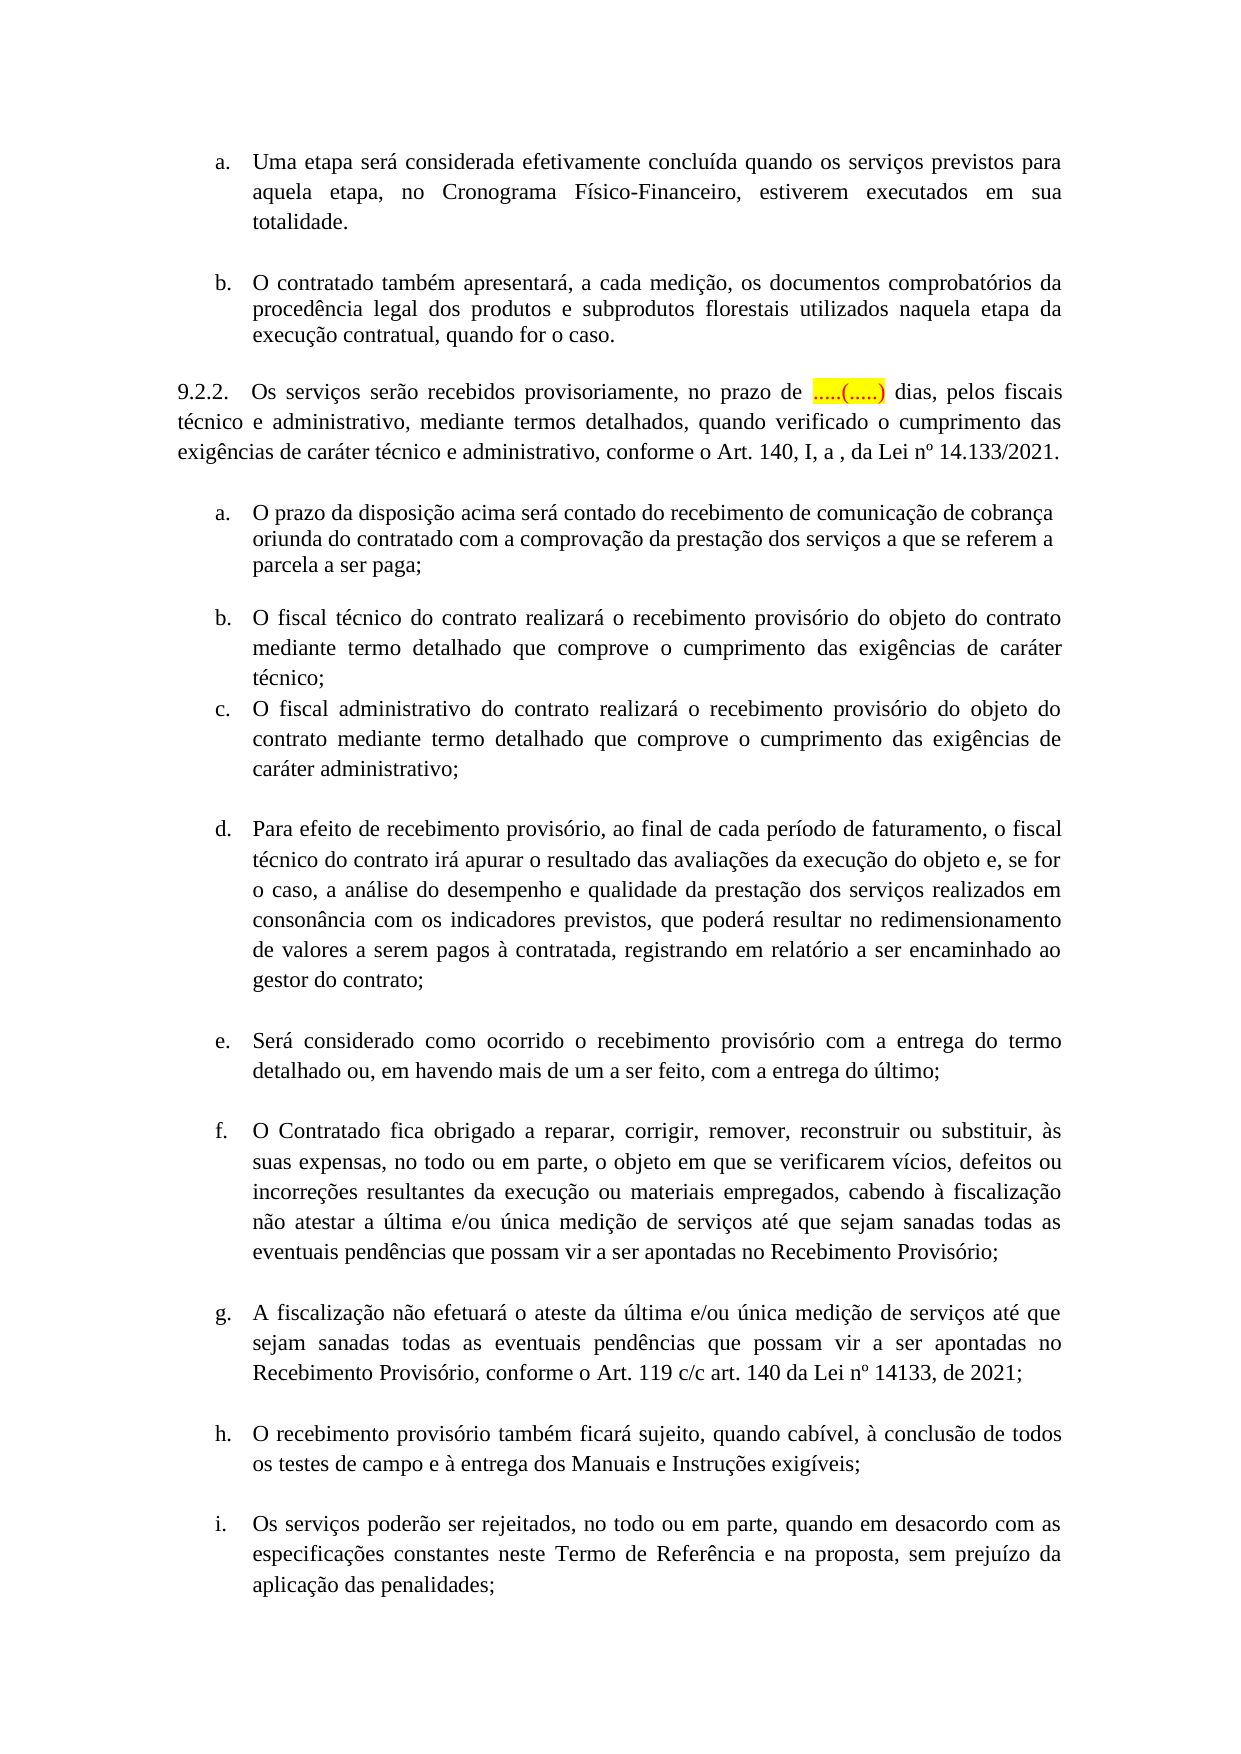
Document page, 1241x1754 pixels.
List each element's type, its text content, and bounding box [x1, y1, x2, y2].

list Os serviços serão recebidos provisoriamente, no prazo de .....(.....) dias, pelos fiscais técnico e administrativo, mediante termos detalhados, quando verificado o cumprimento das exigências de caráter técnico e administrativo, conforme o Art. 140, I, a , da Lei nº 14.133/2021. [177, 378, 1063, 464]
list O fiscal administrativo do contrato realizará o recebimento provisório do objeto do contrato mediante termo detalhado que comprove o cumprimento das exigências de caráter administrativo; [215, 695, 1063, 781]
list O contratado também apresentará, a cada medição, os documentos comprobatórios da procedência legal dos produtos e subprodutos florestais utilizados naquela etapa da execução contratual, quando for o caso. [215, 268, 1063, 348]
list Uma etapa será considerada efetivamente concluída quando os serviços previstos para aquela etapa, no Cronograma Físico-Financeiro, estiverem executados em sua totalidade. [215, 148, 1063, 234]
list Os serviços poderão ser rejeitados, no todo ou em parte, quando em desacordo com as especificações constantes neste Termo de Referência e na proposta, sem prejuízo da aplicação das penalidades; [215, 1510, 1063, 1597]
list Será considerado como ocorrido o recebimento provisório com a entrega do termo detalhado ou, em havendo mais de um a ser feito, com a entrega do último; [215, 1027, 1063, 1083]
list O recebimento provisório também ficará sujeito, quando cabível, à conclusão de todos os testes de campo e à entrega dos Manuais e Instruções exigíveis; [215, 1420, 1063, 1476]
list Para efeito de recebimento provisório, ao final de cada período de faturamento, o fiscal técnico do contrato irá apurar o resultado das avaliações da execução do objeto e, se for o caso, a análise do desempenho e qualidade da prestação dos serviços realizados em consonância com os indicadores previstos, que poderá resultar no redimensionamento de valores a serem pagos à contratada, registrando em relatório a ser encaminhado ao gestor do contrato; [215, 816, 1063, 993]
list O prazo da disposição acima será contado do recebimento de comunicação de cobrança oriunda do contratado com a comprovação da prestação dos serviços a que se referem a parcela a ser paga; [215, 499, 1063, 578]
list A fiscalização não efetuará o ateste da última e/ou única medição de serviços até que sejam sanadas todas as eventuais pendências que possam vir a ser apontadas no Recebimento Provisório, conforme o Art. 119 c/c art. 140 da Lei nº 14133, de 2021; [215, 1299, 1063, 1386]
list O fiscal técnico do contrato realizará o recebimento provisório do objeto do contrato mediante termo detalhado que comprove o cumprimento das exigências de caráter técnico; [215, 604, 1063, 691]
list O Contratado fica obrigado a reparar, corrigir, remover, reconstruir ou substituir, às suas expensas, no todo ou em parte, o objeto em que se verificarem vícios, defeitos ou incorreções resultantes da execução ou materiais empregados, cabendo à fiscalização não atestar a última e/ou única medição de serviços até que sejam sanadas todas as eventuais pendências que possam vir a ser apontadas no Recebimento Provisório; [215, 1118, 1063, 1265]
